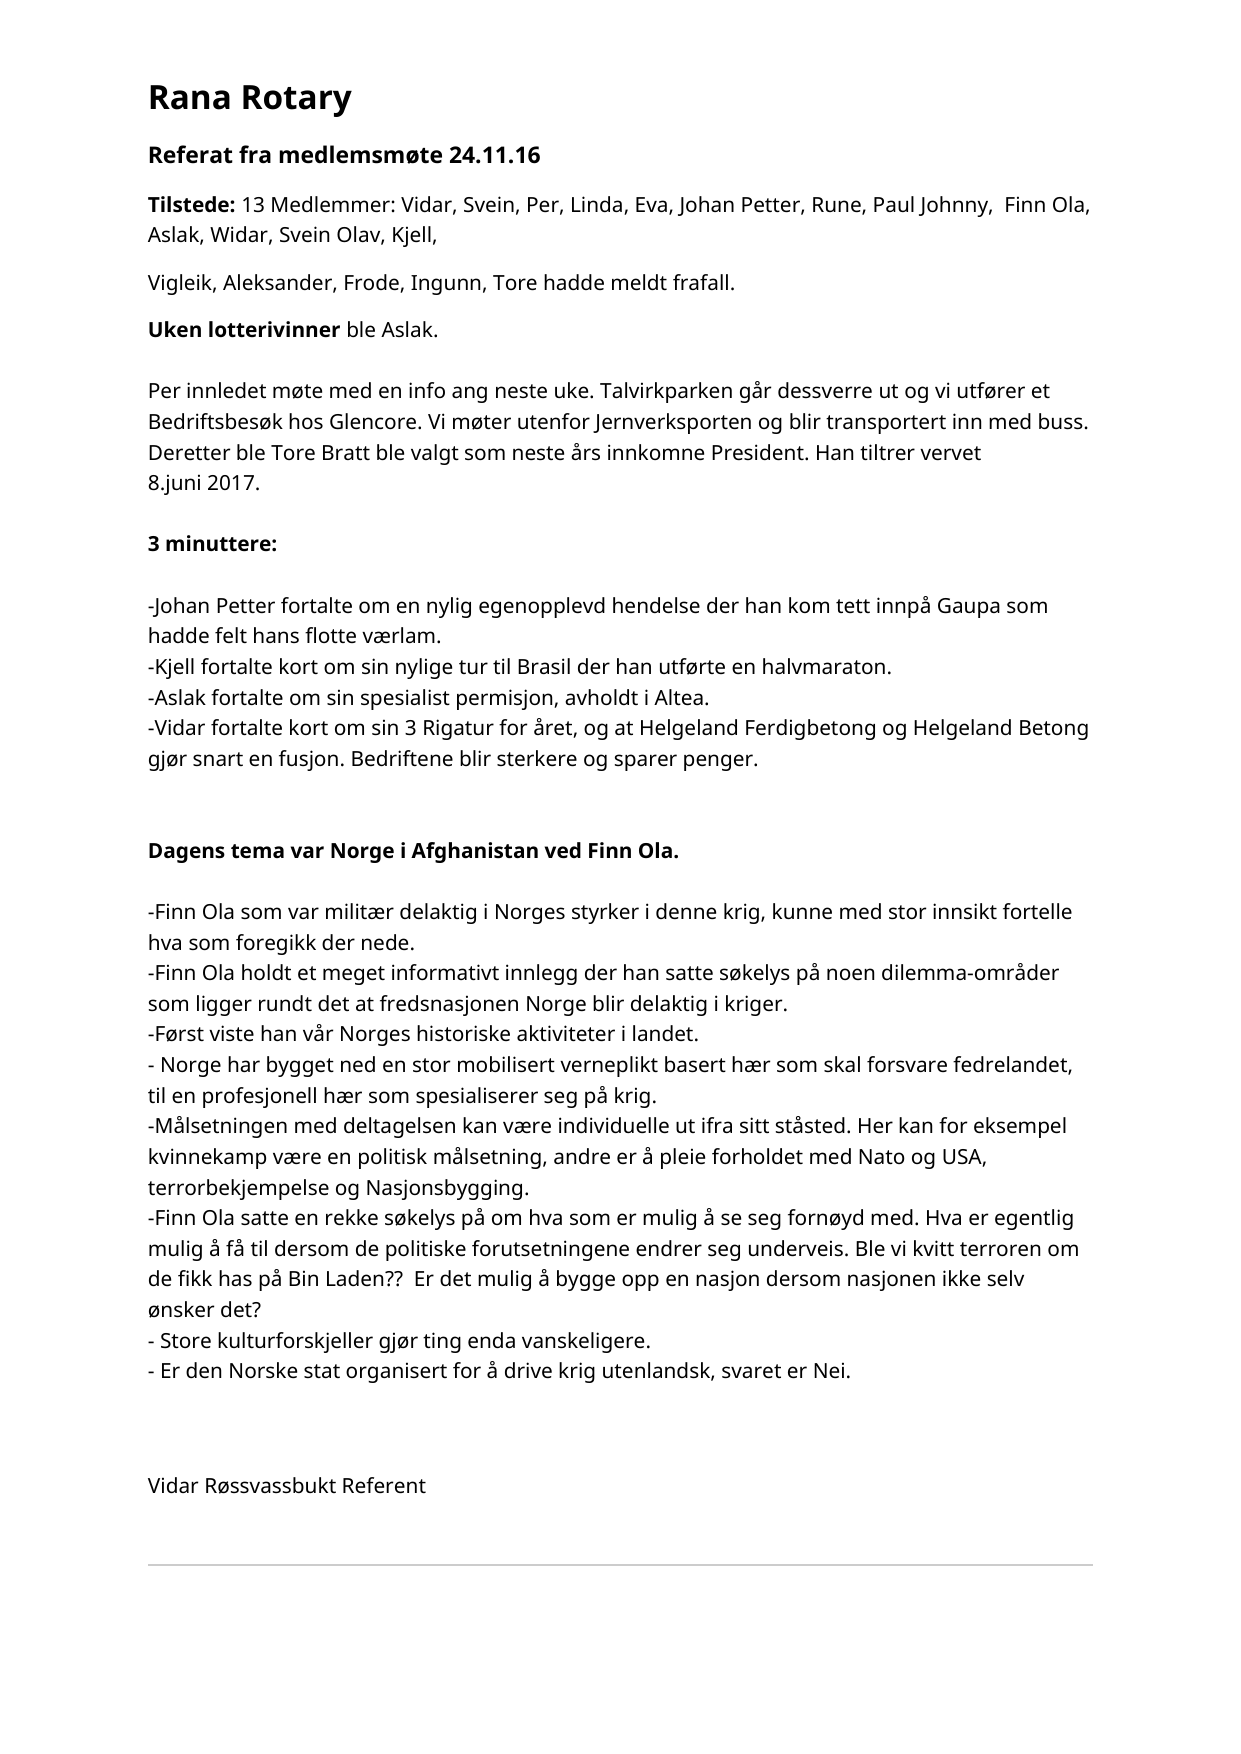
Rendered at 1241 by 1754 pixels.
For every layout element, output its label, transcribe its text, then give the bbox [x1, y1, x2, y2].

list Deretter ble Tore Bratt ble valgt som neste års innkomne President. Han tiltrer vervet [148, 438, 1093, 466]
list -Aslak fortalte om sin spesialist permisjon, avholdt i Altea. [148, 683, 1093, 711]
list -Vidar fortalte kort om sin 3 Rigatur for året, og at Helgeland Ferdigbetong og Helgeland Betong gjør snart en fusjon. Bedriftene blir sterkere og sparer penger. [148, 713, 1093, 772]
list - Store kulturforskjeller gjør ting enda vanskeligere. [148, 1326, 1093, 1354]
list -Målsetningen med deltagelsen kan være individuelle ut ifra sitt ståsted. Her kan for eksempel kvinnekamp være en politisk målsetning, andre er å pleie forholdet med Nato og USA, terrorbekjempelse og Nasjonsbygging. [148, 1111, 1093, 1201]
list 3 minuttere: [148, 529, 1093, 558]
list - Er den Norske stat organisert for å drive krig utenlandsk, svaret er Nei. [148, 1356, 1093, 1385]
list 8.juni 2017. [148, 468, 1093, 497]
text Referat fra medlemsmøte 24.11.16 [148, 139, 1093, 171]
list -Finn Ola som var militær delaktig i Norges styrker i denne krig, kunne med stor innsikt fortelle hva som foregikk der nede. [148, 897, 1093, 956]
list -Først viste han vår Norges historiske aktiviteter i landet. [148, 1019, 1093, 1048]
text Vigleik, Aleksander, Frode, Ingunn, Tore hadde meldt frafall. [148, 268, 1093, 296]
text Tilstede: 13 Medlemmer: Vidar, Svein, Per, Linda, Eva, Johan Petter, Rune, Paul Johnny, Finn Ola, Aslak, Widar, Svein Olav, Kjell, [148, 190, 1093, 249]
text Vidar Røssvassbukt Referent [148, 1471, 1093, 1564]
text Rana Rotary [148, 74, 1093, 119]
list -Johan Petter fortalte om en nylig egenopplevd hendelse der han kom tett innpå Gaupa som hadde felt hans flotte værlam. [148, 591, 1093, 650]
list -Finn Ola satte en rekke søkelys på om hva som er mulig å se seg fornøyd med. Hva er egentlig mulig å få til dersom de politiske forutsetningene endrer seg underveis. Ble vi kvitt terroren om de fikk has på Bin Laden?? Er det mulig å bygge opp en nasjon dersom nasjonen ikke selv ønsker det? [148, 1203, 1093, 1323]
list - Norge har bygget ned en stor mobilisert verneplikt basert hær som skal forsvare fedrelandet, til en profesjonell hær som spesialiserer seg på krig. [148, 1050, 1093, 1109]
list Uken lotterivinner ble Aslak. [148, 315, 1093, 343]
list -Kjell fortalte kort om sin nylige tur til Brasil der han utførte en halvmaraton. [148, 652, 1093, 680]
list Per innledet møte med en info ang neste uke. Talvirkparken går dessverre ut og vi utfører et Bedriftsbesøk hos Glencore. Vi møter utenfor Jernverksporten og blir transportert inn med buss. [148, 376, 1093, 435]
list Dagens tema var Norge i Afghanistan ved Finn Ola. [148, 836, 1093, 864]
list -Finn Ola holdt et meget informativt innlegg der han satte søkelys på noen dilemma-områder som ligger rundt det at fredsnasjonen Norge blir delaktig i kriger. [148, 958, 1093, 1017]
